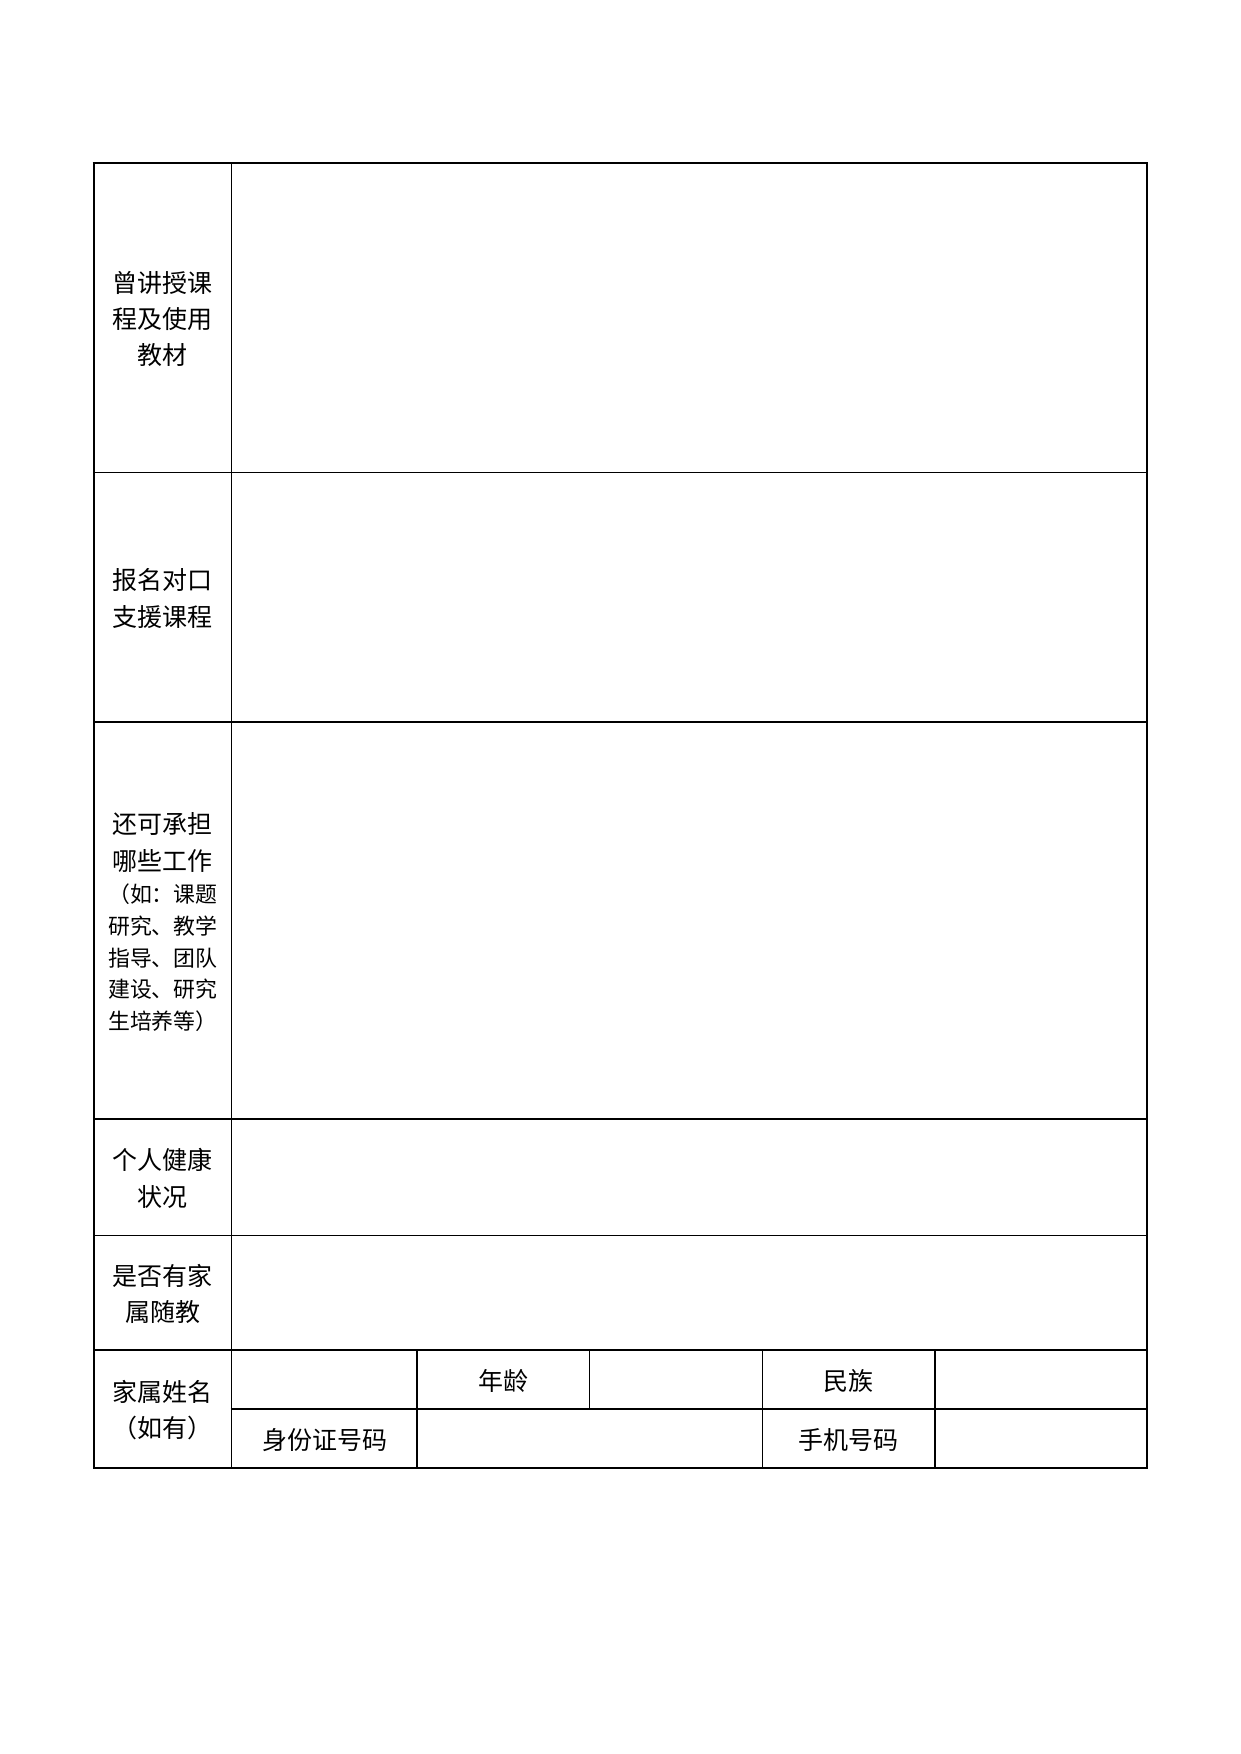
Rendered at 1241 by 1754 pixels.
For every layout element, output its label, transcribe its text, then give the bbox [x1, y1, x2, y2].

table_cell [232, 723, 1146, 1118]
table_cell [232, 1120, 1146, 1235]
table_cell 年龄 [418, 1351, 589, 1408]
table_cell 曾讲授课程及使用教材 [95, 164, 231, 472]
table_cell [936, 1351, 1146, 1408]
table_cell 报名对口支援课程 [95, 473, 231, 721]
table_cell [232, 164, 1146, 472]
table_cell [936, 1410, 1146, 1467]
table_cell [590, 1351, 762, 1408]
table_cell 家属姓名（如有） [95, 1351, 231, 1467]
table_cell 是否有家属随教 [95, 1236, 231, 1349]
table_cell [418, 1410, 762, 1467]
table_cell 个人健康状况 [95, 1120, 231, 1235]
table_cell 手机号码 [763, 1410, 934, 1467]
table_cell [232, 1236, 1146, 1349]
table_cell [232, 473, 1146, 721]
table_cell 民族 [763, 1351, 934, 1408]
table_cell 身份证号码 [232, 1410, 416, 1467]
table_cell [232, 1351, 416, 1408]
table_cell 还可承担哪些工作（如：课题研究、教学指导、团队建设、研究生培养等） [95, 723, 231, 1118]
